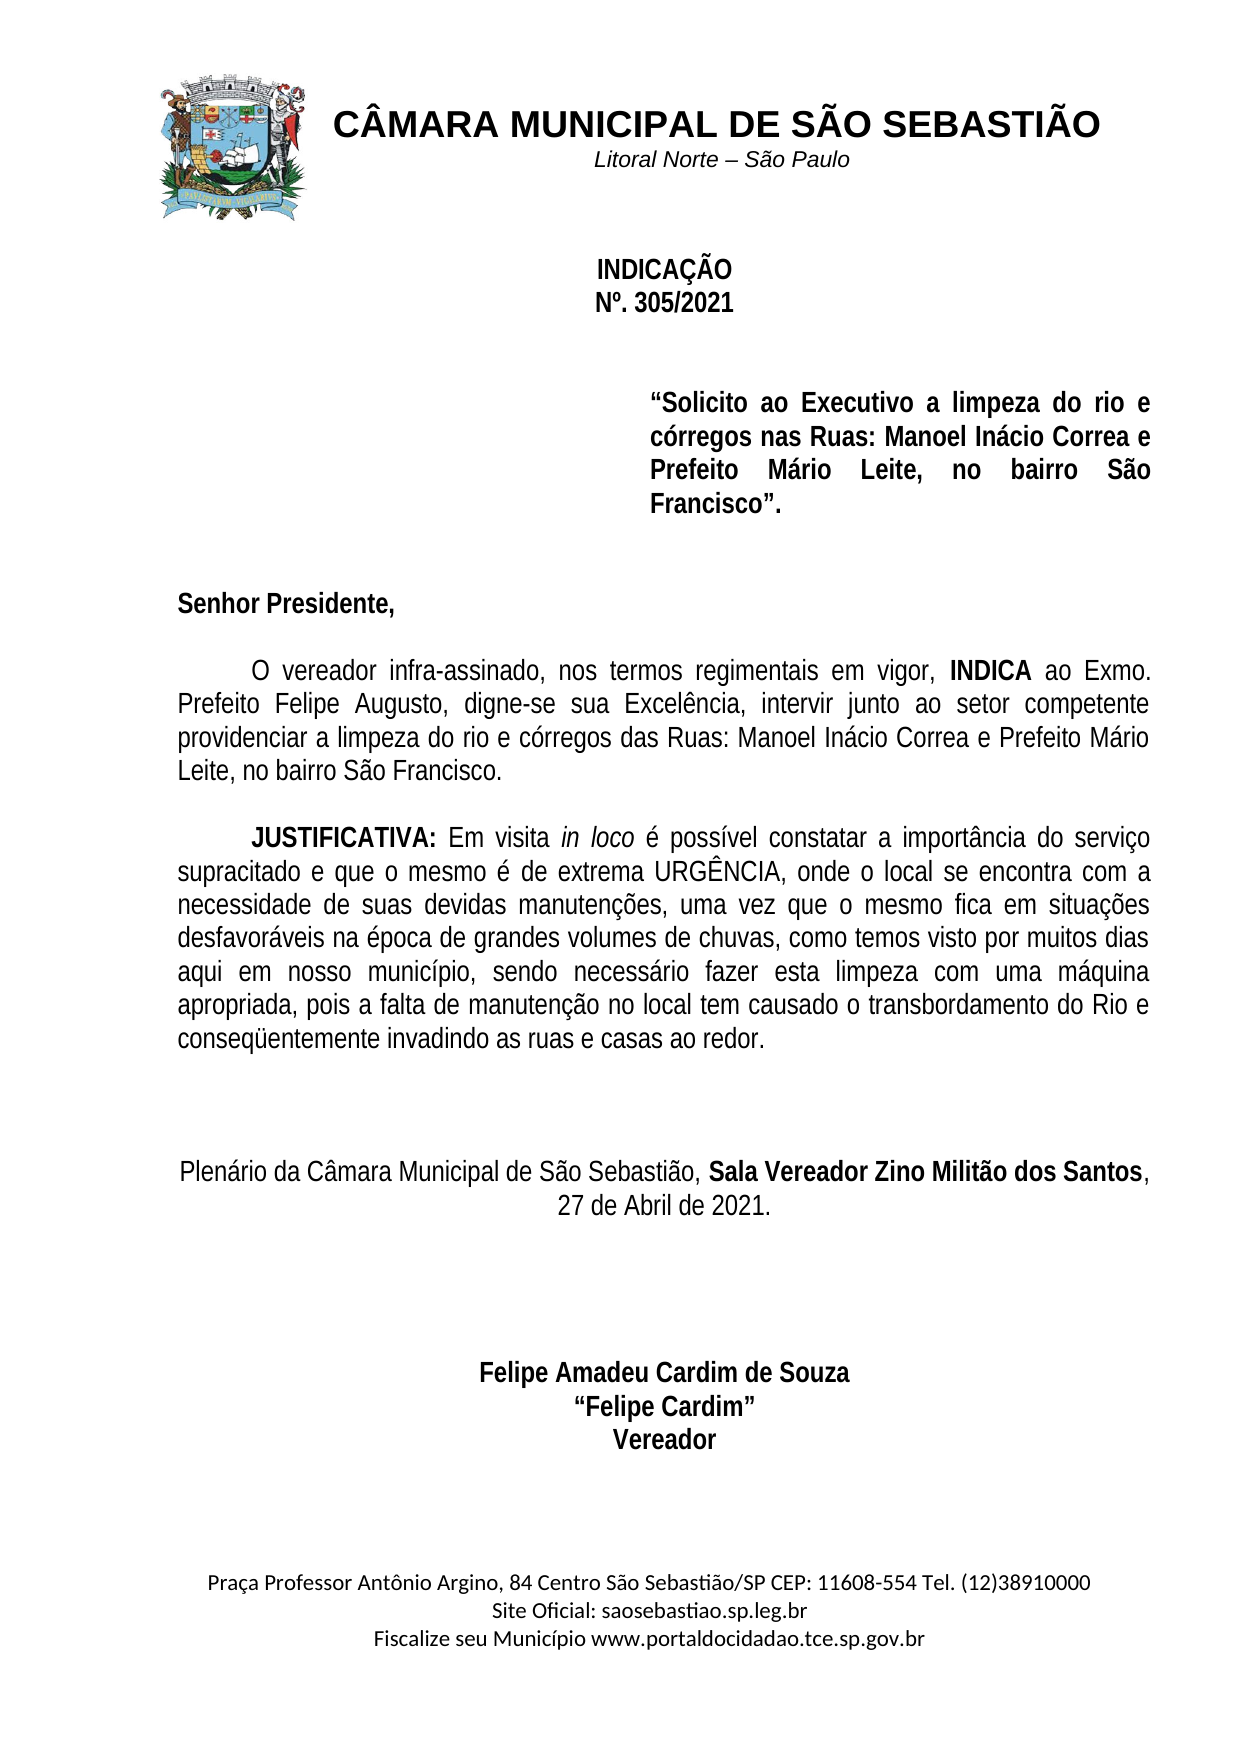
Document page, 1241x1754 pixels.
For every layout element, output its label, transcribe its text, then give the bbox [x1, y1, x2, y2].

text “Solicito ao Executivo a limpeza do rio e córregos nas Ruas: Manoel Inácio Correa e Prefeito Mário Leite, no bairro São Francisco”. [650, 386, 1152, 519]
subtitle “Felipe Cardim” [177, 1389, 1152, 1422]
text Nº. 305/2021 [177, 285, 1152, 319]
text Senhor Presidente, [177, 586, 1152, 619]
text INDICAÇÃO [177, 252, 1152, 285]
text O vereador infra-assinado, nos termos regimentais em vigor, INDICA ao Exmo. Prefeito Felipe Augusto, digne-se sua Excelência, intervir junto ao setor competente providenciar a limpeza do rio e córregos das Ruas: Manoel Inácio Correa e Prefeito Mário Leite, no bairro São Francisco. [177, 653, 1152, 787]
subtitle Felipe Amadeu Cardim de Souza [177, 1355, 1152, 1389]
text Vereador [177, 1422, 1152, 1483]
picture [158, 73, 309, 224]
text JUSTIFICATIVA: Em visita in loco é possível constatar a importância do serviço supracitado e que o mesmo é de extrema URGÊNCIA, onde o local se encontra com a necessidade de suas devidas manutenções, uma vez que o mesmo fica em situações desfavoráveis na época de grandes volumes de chuvas, como temos visto por muitos dias aqui em nosso município, sendo necessário fazer esta limpeza com uma máquina apropriada, pois a falta de manutenção no local tem causado o transbordamento do Rio e conseqüentemente invadindo as ruas e casas ao redor. [177, 820, 1152, 1054]
text Plenário da Câmara Municipal de São Sebastião, Sala Vereador Zino Militão dos Santos, 27 de Abril de 2021. [177, 1154, 1152, 1221]
